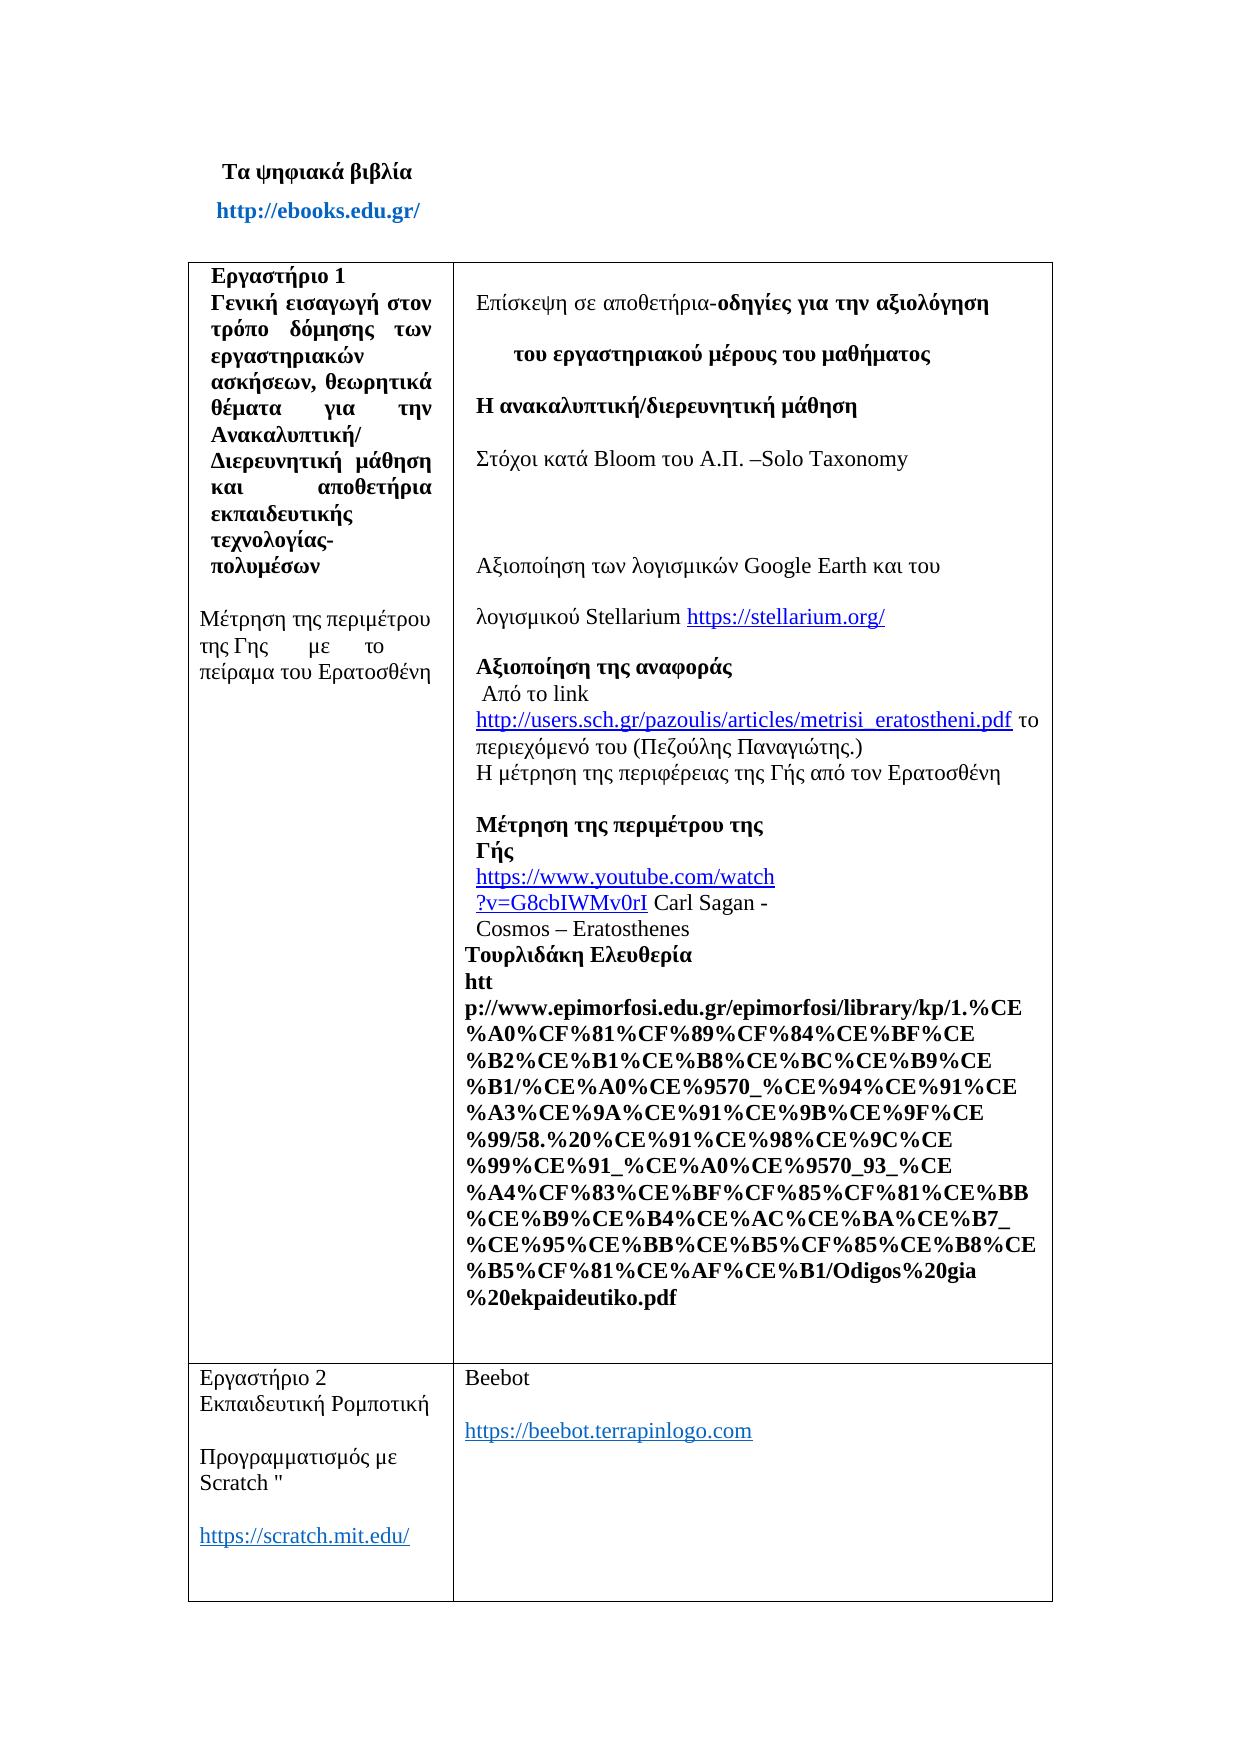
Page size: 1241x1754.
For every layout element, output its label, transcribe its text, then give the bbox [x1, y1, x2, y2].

text Τα ψηφιακά βιβλία http://ebooks.edu.gr/ [216, 158, 529, 223]
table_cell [454, 1364, 1052, 1601]
table_header Επίσκεψη σε αποθετήρια-οδηγίες για την αξιολόγηση του εργαστηριακού μέρους του μαθήματος Η ανακαλυπτική/διερευνητική μάθηση Στόχοι κατά Bloom του Α.Π. –Solo Taxonomy Αξιοποίηση των λογισμικών Google Earth και του λογισμικού Stellarium https://stellarium.org/ Αξιοποίηση της αναφοράς Από το link http://users.sch.gr/pazoulis/articles/metrisi_eratostheni.pdf το περιεχόμενό του (Πεζούλης Παναγιώτης.) Η μέτρηση της περιφέρειας της Γής από τον Ερατοσθένη Μέτρηση της περιμέτρου της Γής https://www.youtube.com/watch?v=G8cbIWMv0rI Carl Sagan - Cosmos – Eratosthenes Τουρλιδάκη Ελευθερία http://www.epimorfosi.edu.gr/epimorfosi/library/kp/1.%CE%A0%CF%81%CF%89%CF%84%CE%BF%CE%B2%CE%B1%CE%B8%CE%BC%CE%B9%CE%B1/%CE%A0%CE%9570_%CE%94%CE%91%CE%A3%CE%9A%CE%91%CE%9B%CE%9F%CE%99/58.%20%CE%91%CE%98%CE%9C%CE%99%CE%91_%CE%A0%CE%9570_93_%CE%A4%CF%83%CE%BF%CF%85%CF%81%CE%BB%CE%B9%CE%B4%CE%AC%CE%BA%CE%B7_%CE%95%CE%BB%CE%B5%CF%85%CE%B8%CE%B5%CF%81%CE%AF%CE%B1/Odigos%20gia%20ekpaideutiko.pdf [454, 263, 1052, 1363]
table_header Εργαστήριο 1 Γενική εισαγωγή στον τρόπο δόμησης των εργαστηριακών ασκήσεων, θεωρητικά θέματα για την Ανακαλυπτική/ Διερευνητική μάθηση και αποθετήρια εκπαιδευτικής τεχνολογίας-πολυμέσων Μέτρηση της περιμέτρου της Γης με το πείραμα του Ερατοσθένη [189, 263, 453, 1363]
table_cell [189, 1364, 453, 1601]
